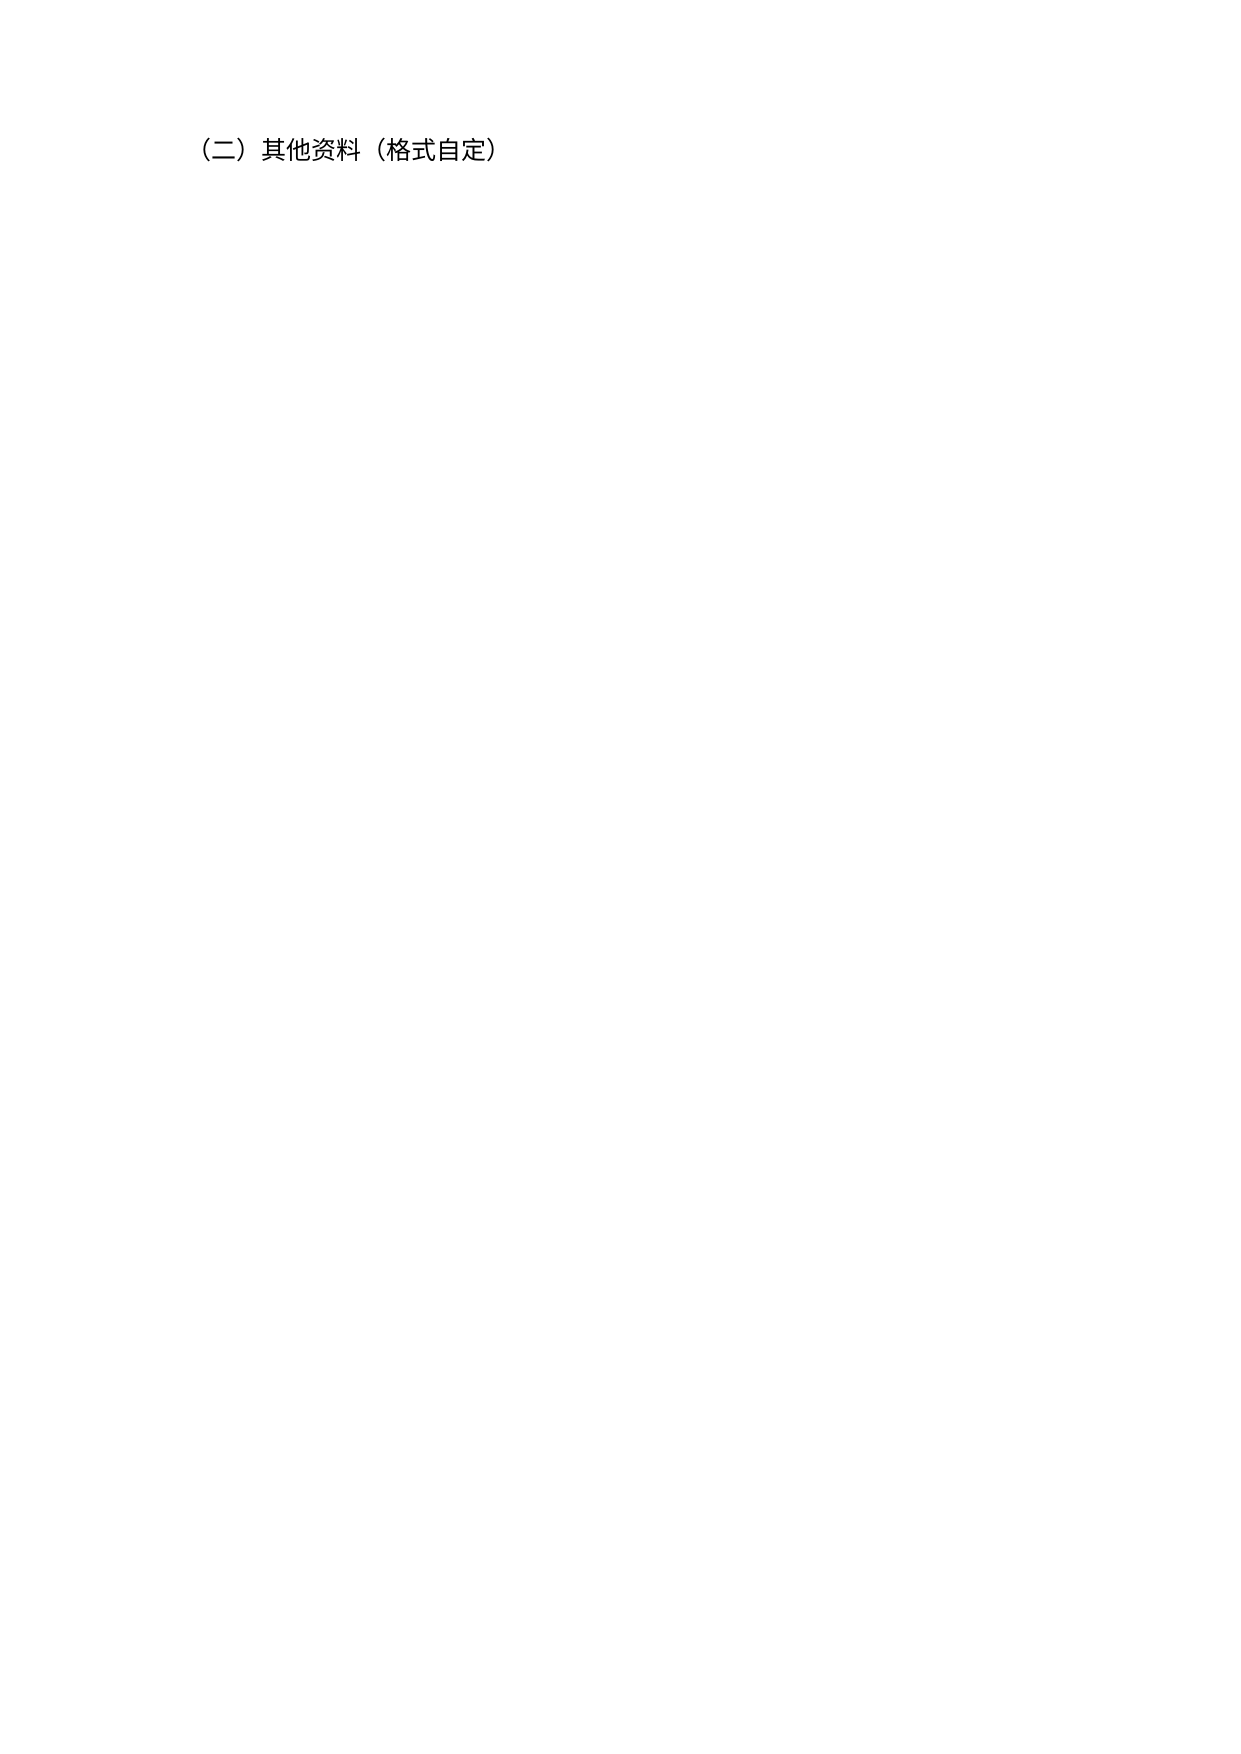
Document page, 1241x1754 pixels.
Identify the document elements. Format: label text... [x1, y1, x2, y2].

text （二）其他资料（格式自定） [136, 118, 1116, 170]
